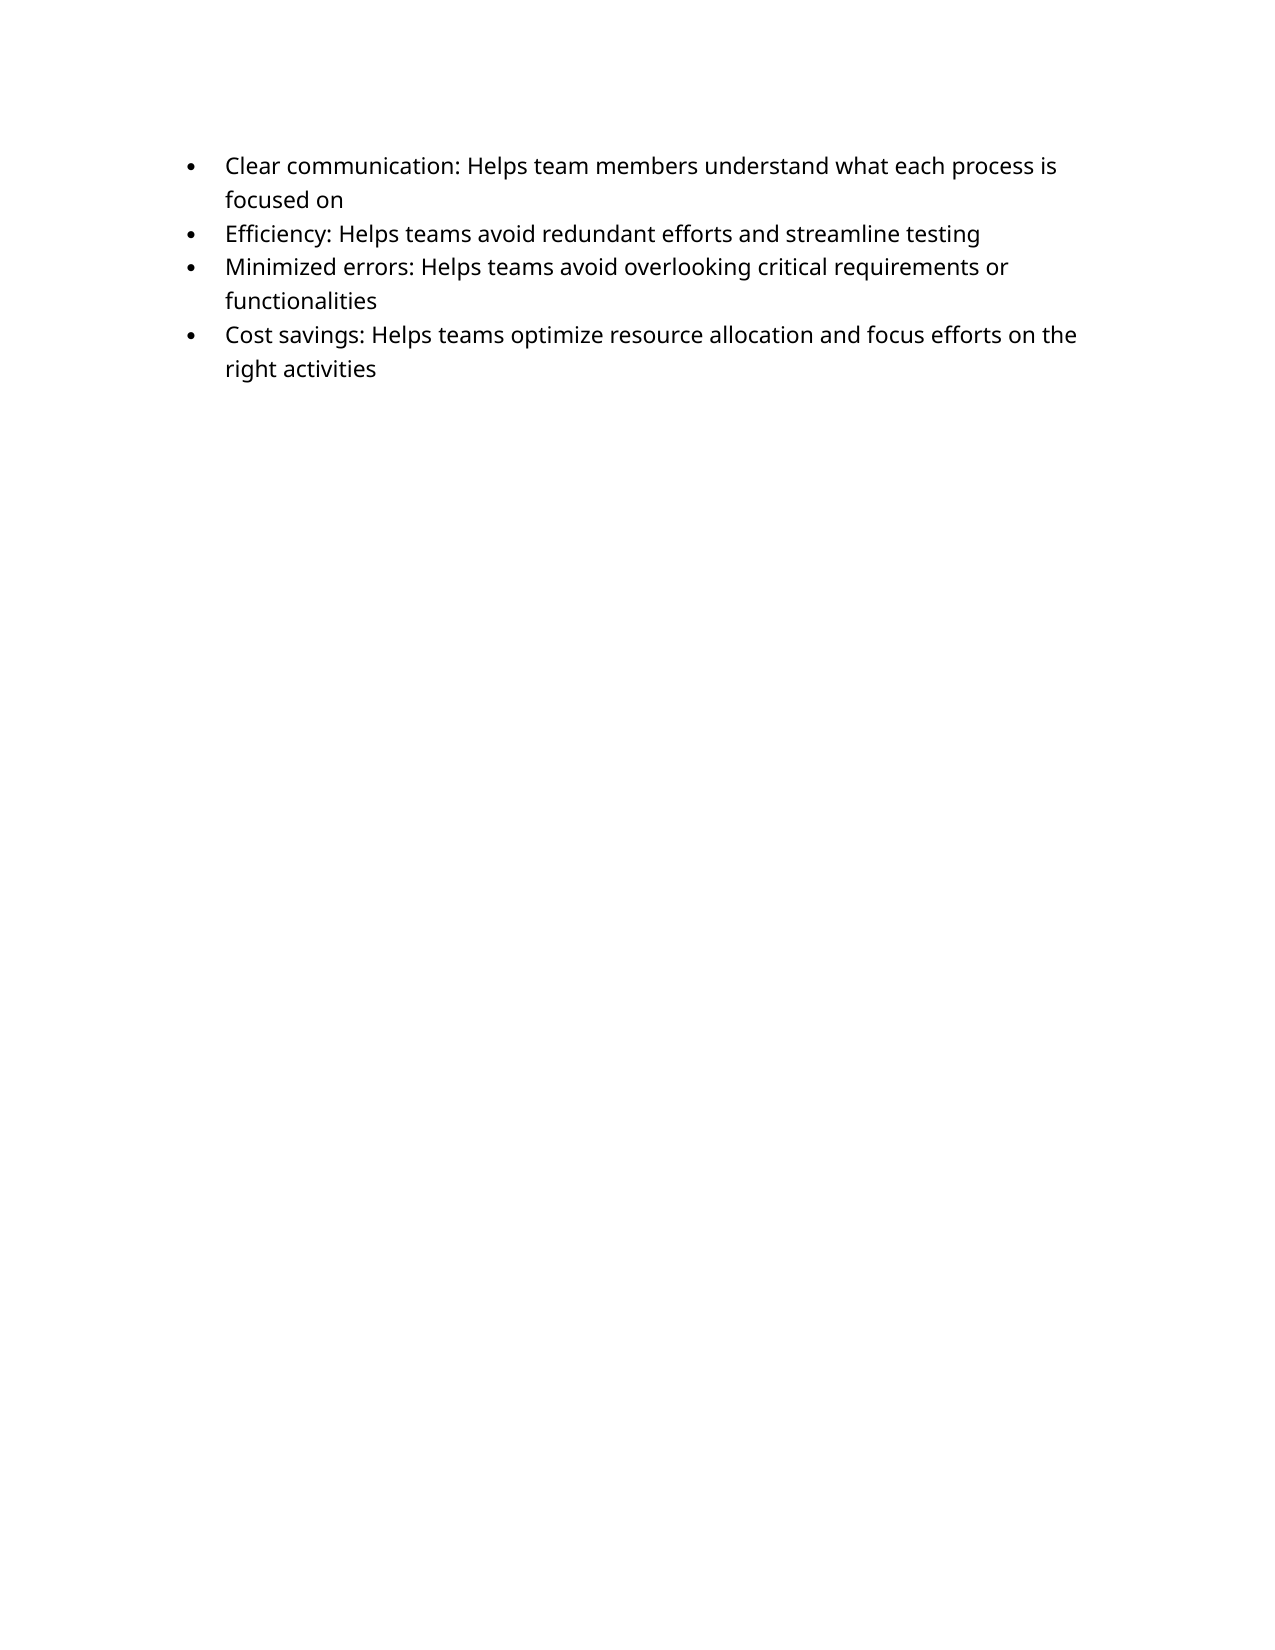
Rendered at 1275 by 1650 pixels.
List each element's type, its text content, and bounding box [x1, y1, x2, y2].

list Minimized errors: Helps teams avoid overlooking critical requirements or functionalities [187, 251, 1125, 316]
list Efficiency: Helps teams avoid redundant efforts and streamline testing [187, 217, 1125, 249]
list Cost savings: Helps teams optimize resource allocation and focus efforts on the right activities [187, 319, 1125, 384]
list Clear communication: Helps team members understand what each process is focused on [187, 150, 1125, 215]
